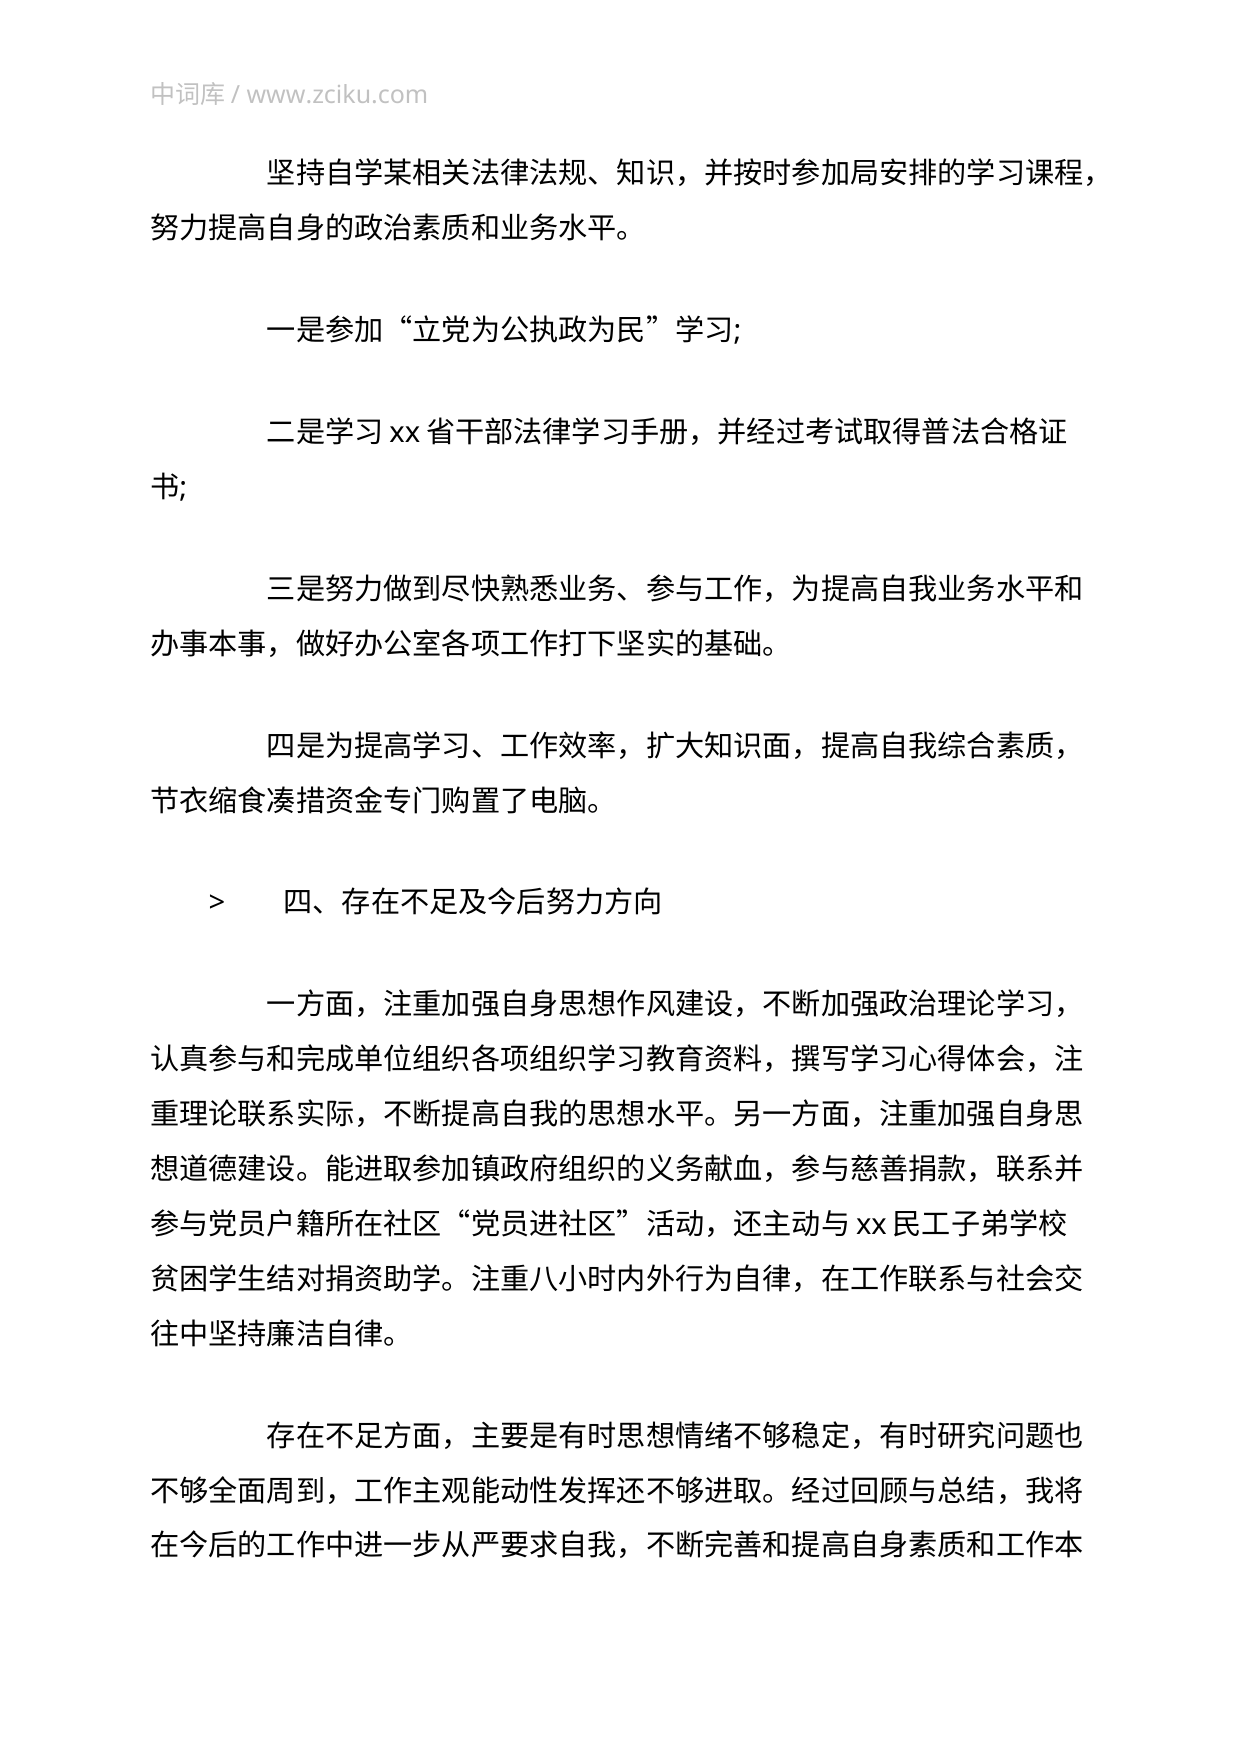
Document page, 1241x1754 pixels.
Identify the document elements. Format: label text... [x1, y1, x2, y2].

text 四是为提高学习、工作效率，扩大知识面，提高自我综合素质，节衣缩食凑措资金专门购置了电脑。 [150, 722, 1090, 819]
text 二是学习xx省干部法律学习手册，并经过考试取得普法合格证书; [150, 409, 1090, 506]
text 三是努力做到尽快熟悉业务、参与工作，为提高自我业务水平和办事本事，做好办公室各项工作打下坚实的基础。 [150, 566, 1090, 663]
text 一方面，注重加强自身思想作风建设，不断加强政治理论学习，认真参与和完成单位组织各项组织学习教育资料，撰写学习心得体会，注重理论联系实际，不断提高自我的思想水平。另一方面，注重加强自身思想道德建设。能进取参加镇政府组织的义务献血，参与慈善捐款，联系并参与党员户籍所在社区“党员进社区”活动，还主动与xx民工子弟学校贫困学生结对捐资助学。注重八小时内外行为自律，在工作联系与社会交往中坚持廉洁自律。 [150, 981, 1090, 1353]
text 坚持自学某相关法律法规、知识，并按时参加局安排的学习课程，努力提高自身的政治素质和业务水平。 [150, 150, 1090, 247]
text > 四、存在不足及今后努力方向 [150, 879, 1090, 921]
text 一是参加“立党为公执政为民”学习; [150, 307, 1090, 349]
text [150, 1412, 1090, 1564]
